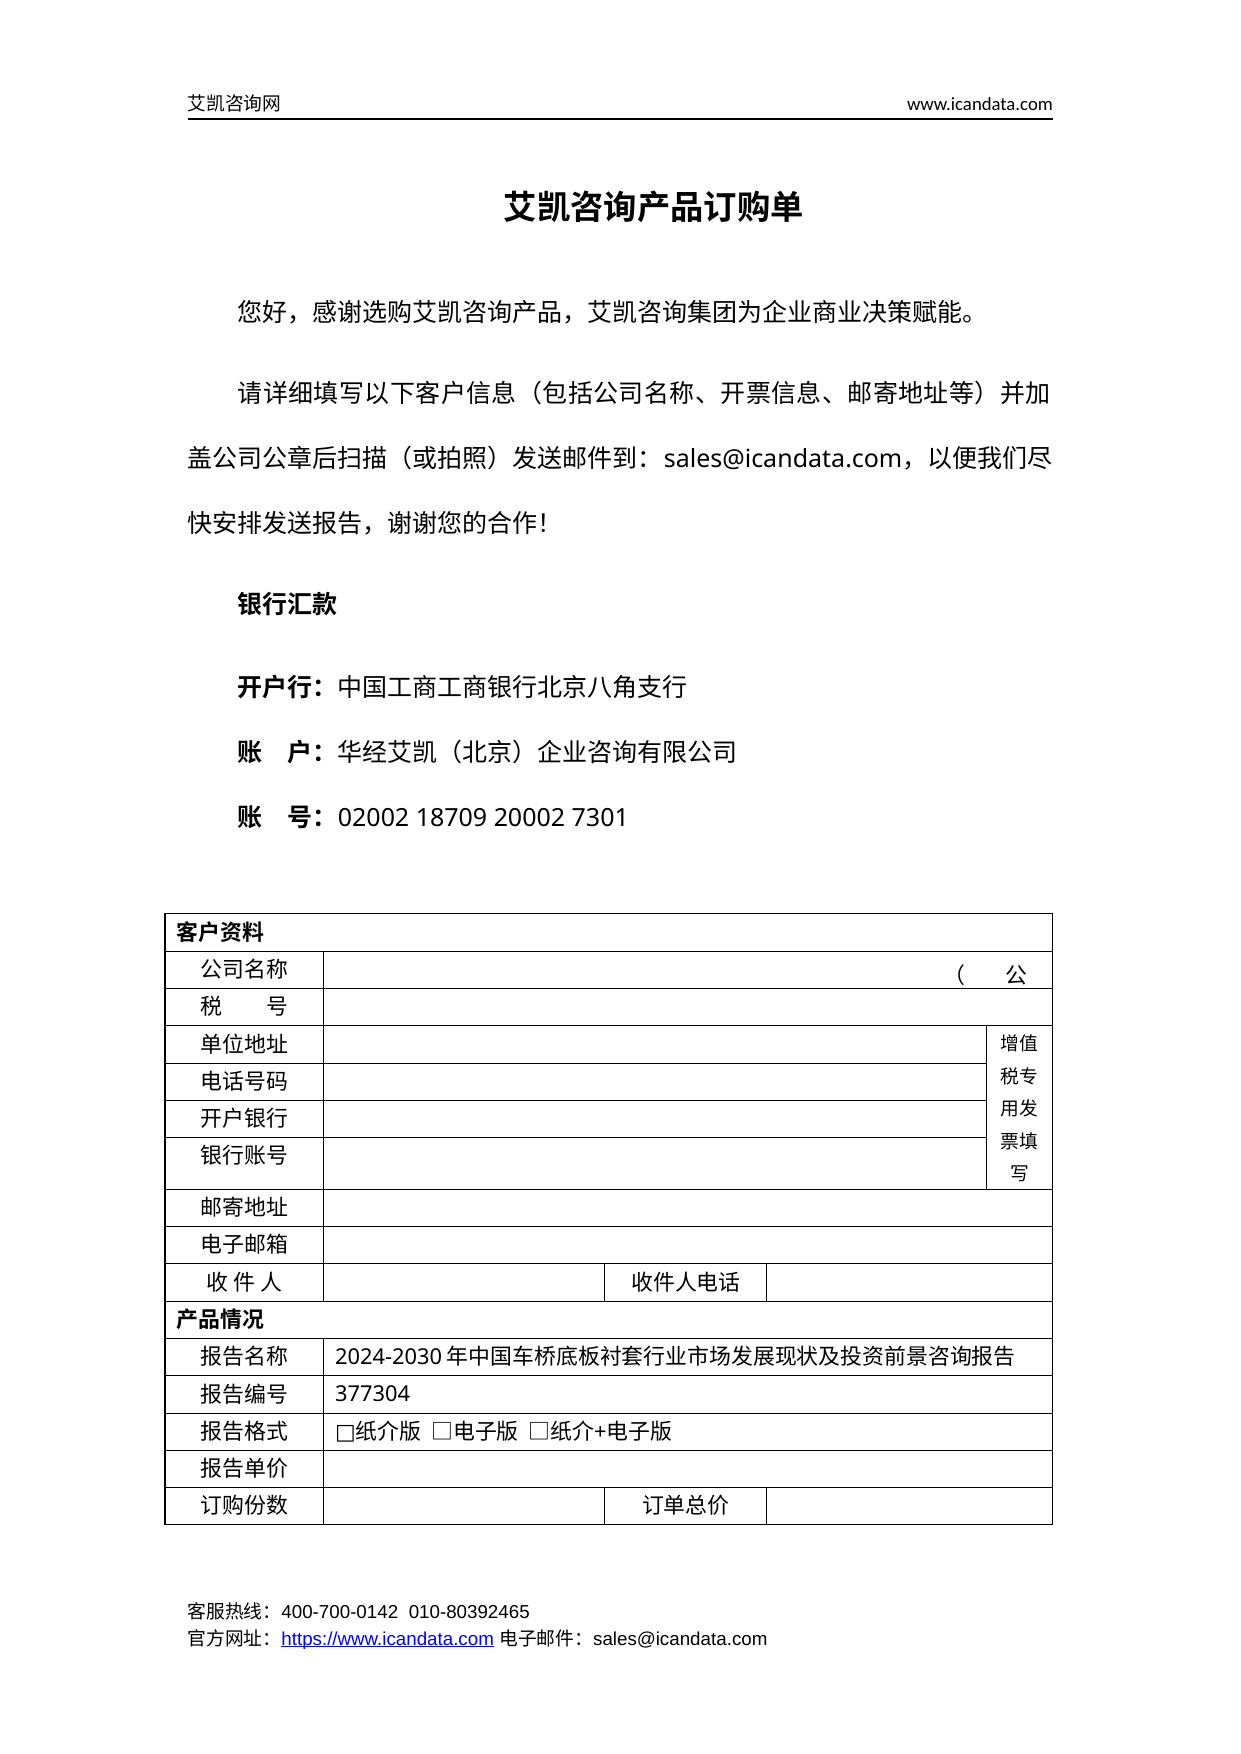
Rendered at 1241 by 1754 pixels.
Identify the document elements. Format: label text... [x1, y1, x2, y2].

table_header 客户资料 [166, 914, 1052, 951]
table_cell [767, 1488, 1052, 1524]
text 您好，感谢选购艾凯咨询产品，艾凯咨询集团为企业商业决策赋能。 [187, 278, 1053, 343]
table_cell 邮寄地址 [166, 1190, 323, 1226]
table_cell 收 件 人 [166, 1264, 323, 1301]
text 银行汇款 [187, 570, 1053, 635]
text 请详细填写以下客户信息（包括公司名称、开票信息、邮寄地址等）并加盖公司公章后扫描（或拍照）发送邮件到：sales@icandata.com，以便我们尽快安排发送报告，谢谢您的合作！ [187, 359, 1053, 554]
table_cell [324, 989, 1052, 1025]
table_cell 电话号码 [166, 1064, 323, 1100]
table_cell 单位地址 [166, 1026, 323, 1062]
table_cell [767, 1264, 1052, 1301]
table_cell 报告编号 [166, 1376, 323, 1412]
table_cell 报告单价 [166, 1451, 323, 1487]
table_cell [324, 1064, 986, 1100]
table_cell [324, 1101, 986, 1137]
table_cell [324, 1264, 604, 1301]
text 开户行：中国工商工商银行北京八角支行 [187, 653, 1053, 718]
table_cell 报告名称 [166, 1339, 323, 1375]
table_cell [324, 1227, 1052, 1263]
table_cell 公司名称 [166, 952, 323, 988]
table_cell 增值税专用发票填写 [987, 1026, 1052, 1189]
table_cell 税 号 [166, 989, 323, 1025]
table_cell 377304 [324, 1376, 1052, 1412]
table_cell □纸介版 □电子版 □纸介+电子版 [324, 1414, 1052, 1450]
table_cell 报告格式 [166, 1414, 323, 1450]
table_cell 开户银行 [166, 1101, 323, 1137]
table_cell 银行账号 [166, 1138, 323, 1189]
text 艾凯咨询产品订购单 [187, 172, 1053, 237]
text 账 户：华经艾凯（北京）企业咨询有限公司 [187, 718, 1053, 783]
table_cell [324, 1451, 1052, 1487]
table_cell 收件人电话 [605, 1264, 766, 1301]
table_cell 订购份数 [166, 1488, 323, 1524]
table_cell 产品情况 [166, 1302, 1052, 1338]
table_cell 电子邮箱 [166, 1227, 323, 1263]
table_cell [324, 952, 1052, 988]
table_cell 2024-2030年中国车桥底板衬套行业市场发展现状及投资前景咨询报告 [324, 1339, 1052, 1375]
table_cell [324, 1488, 604, 1524]
table_cell [324, 1138, 986, 1189]
text 账 号：02002 18709 20002 7301 [187, 783, 1053, 848]
table_cell 订单总价 [605, 1488, 766, 1524]
table_cell [324, 1026, 986, 1062]
table_cell [324, 1190, 1052, 1226]
